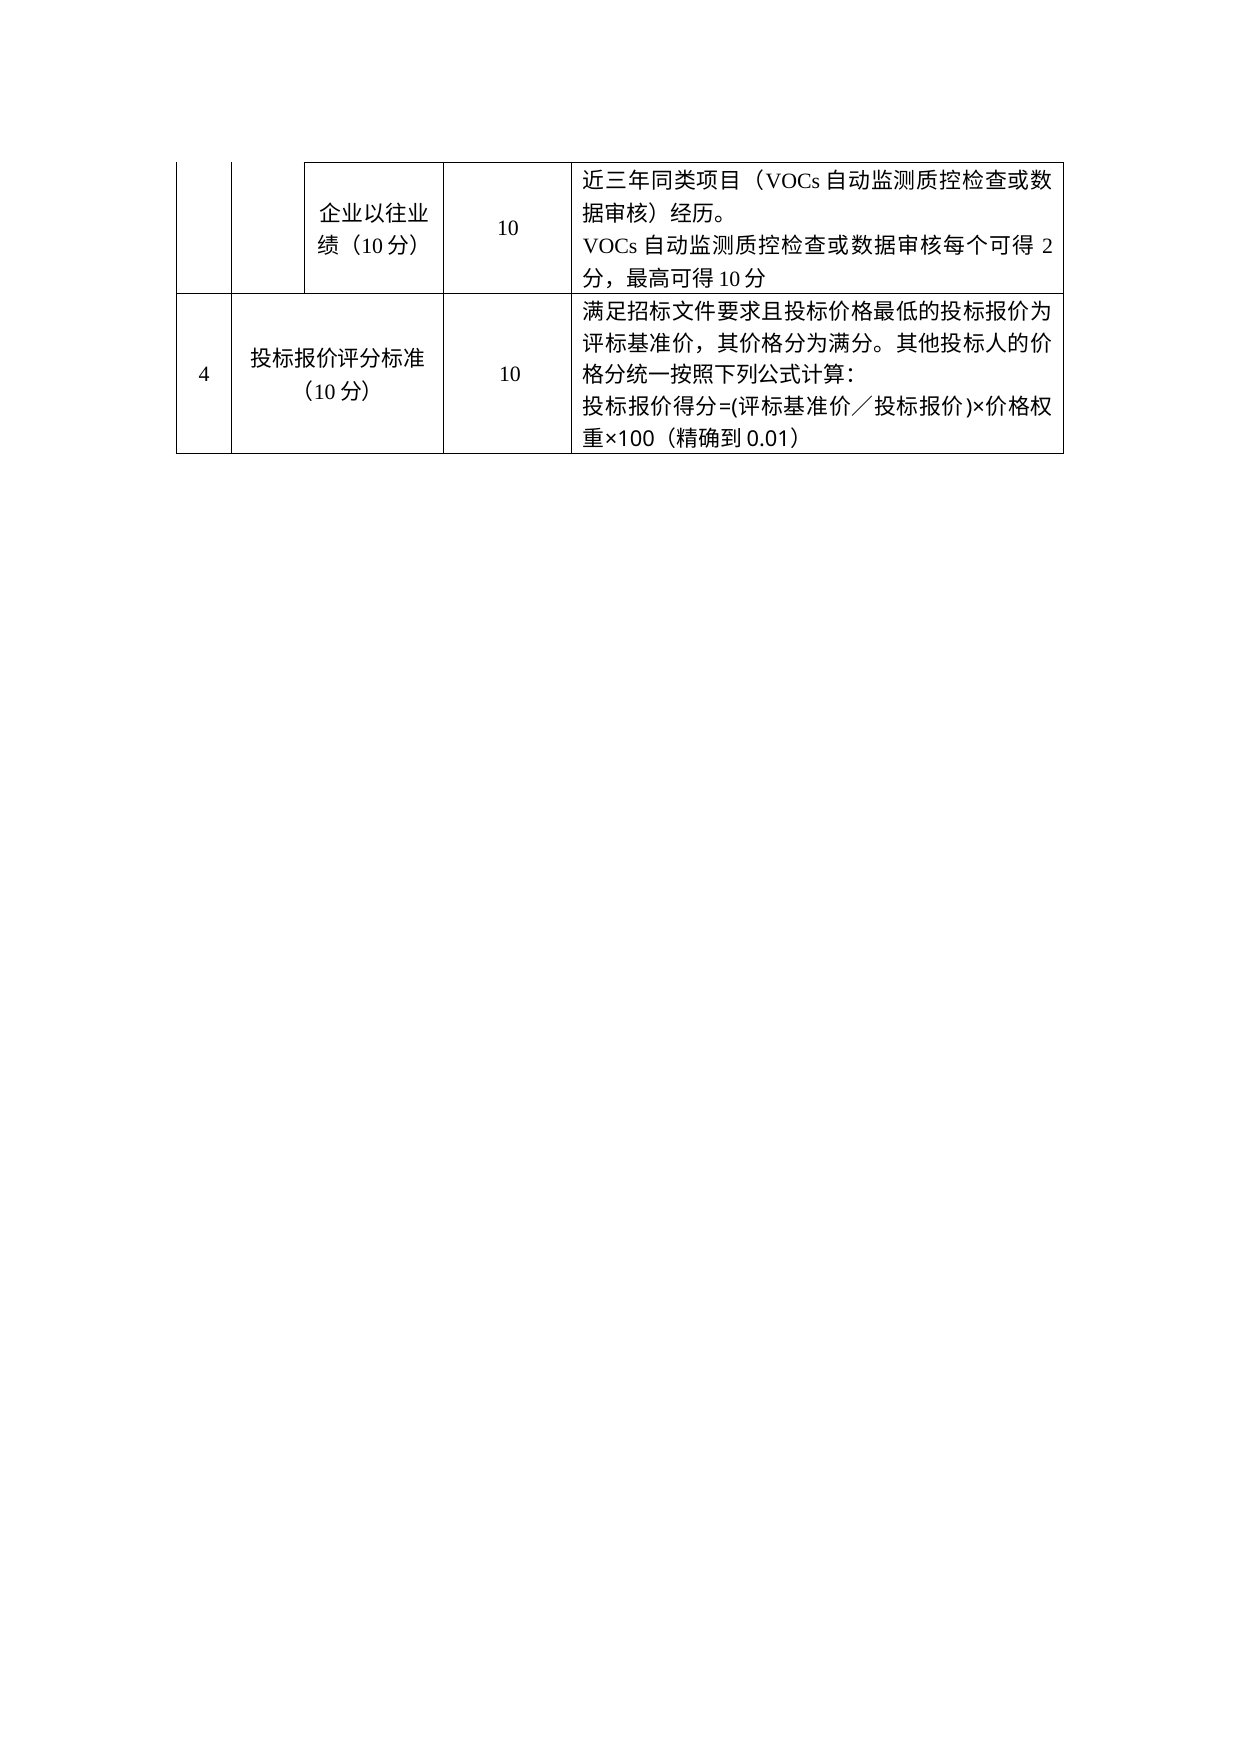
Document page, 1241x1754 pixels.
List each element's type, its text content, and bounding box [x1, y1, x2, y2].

table_cell 4 [177, 294, 231, 453]
table_cell 10 [444, 163, 571, 293]
table_cell 投标报价评分标准 （10分） [232, 294, 443, 453]
table_cell 10 [444, 294, 571, 453]
table_cell 企业以往业绩（10分） [305, 163, 443, 293]
table_cell 近三年同类项目（VOCs自动监测质控检查或数据审核）经历。 VOCs自动监测质控检查或数据审核每个可得2分，最高可得10分 [572, 163, 1063, 293]
table_cell 满足招标文件要求且投标价格最低的投标报价为评标基准价，其价格分为满分。其他投标人的价格分统一按照下列公式计算： 投标报价得分=(评标基准价／投标报价)×价格权重×100（精确到0.01） [572, 294, 1063, 453]
